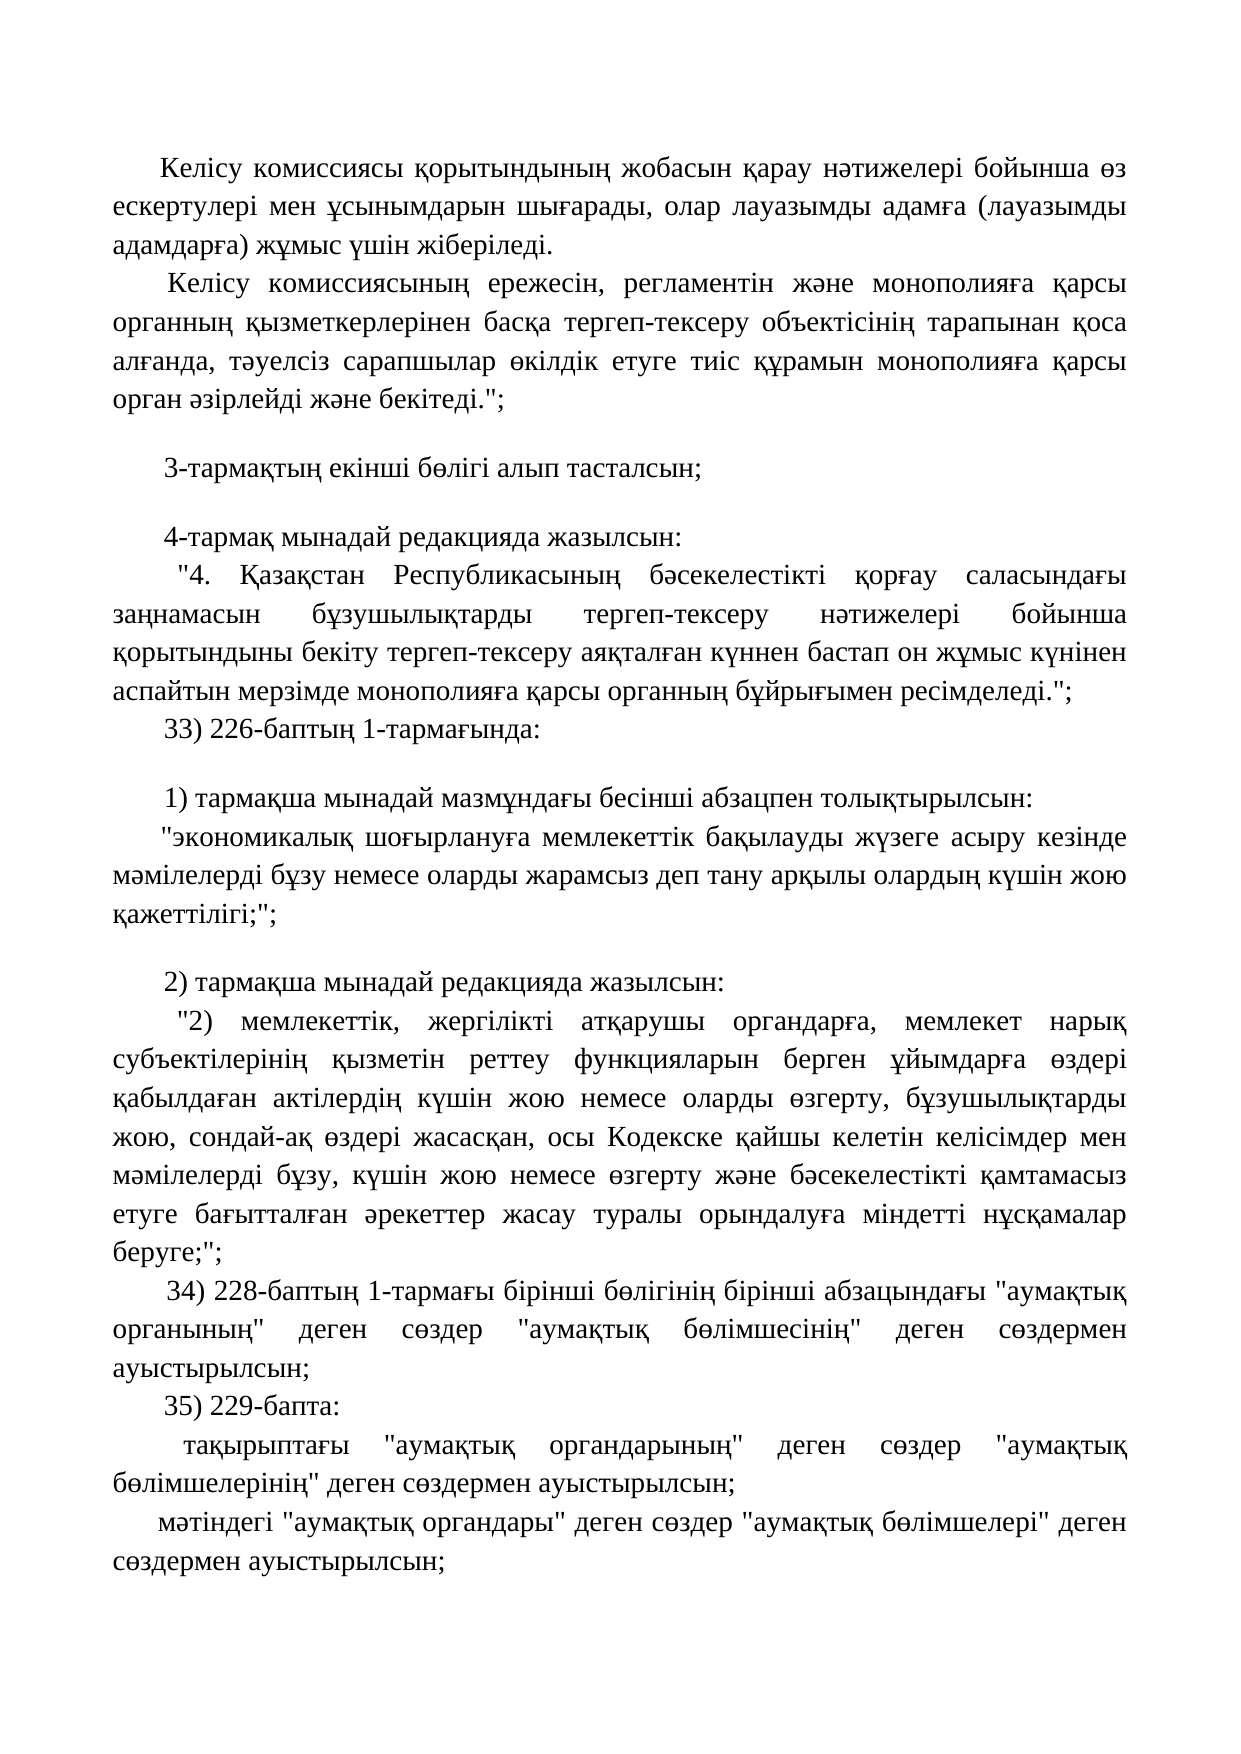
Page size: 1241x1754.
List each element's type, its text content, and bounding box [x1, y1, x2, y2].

text 34) 228-баптың 1-тармағы бірінші бөлігінің бірінші абзацындағы "аумақтық органының" деген сөздер "аумақтық бөлімшесінің" деген сөздермен ауыстырылсын; [112, 1273, 1128, 1383]
text "2) мемлекеттік, жергілікті атқарушы органдарға, мемлекет нарық субъектілерінің қызметін реттеу функцияларын берген ұйымдарға өздері қабылдаған актілердің күшін жою немесе оларды өзгерту, бұзушылықтарды жою, сондай-ақ өздері жасасқан, осы Кодекске қайшы келетін келісімдер мен мәмілелерді бұзу, күшін жою немесе өзгерту және бәсекелестікті қамтамасыз етуге бағытталған әрекеттер жасау туралы орындалуға міндетті нұсқамалар беруге;"; [112, 1003, 1128, 1268]
text 35) 229-бапта: [112, 1388, 1128, 1422]
text 2) тармақша мынадай редакцияда жазылсын: [112, 964, 1128, 998]
text "4. Қазақстан Республикасының бәсекелестікті қорғау саласындағы заңнамасын бұзушылықтарды тергеп-тексеру нәтижелері бойынша қорытындыны бекіту тергеп-тексеру аяқталған күннен бастап он жұмыс күнінен аспайтын мерзімде монополияға қарсы органның бұйрығымен ресімделеді."; [112, 557, 1128, 706]
text Келісу комиссиясы қорытындының жобасын қарау нәтижелері бойынша өз ескертулері мен ұсынымдарын шығарады, олар лауазымды адамға (лауазымды адамдарға) жұмыс үшін жіберіледі. [112, 150, 1128, 261]
text тақырыптағы "аумақтық органдарының" деген сөздер "аумақтық бөлімшелерінің" деген сөздермен ауыстырылсын; [112, 1427, 1128, 1499]
text 4-тармақ мынадай редакцияда жазылсын: [112, 519, 1128, 552]
text 33) 226-баптың 1-тармағында: [112, 711, 1128, 745]
text 1) тармақша мынадай мазмұндағы бесінші абзацпен толықтырылсын: [112, 780, 1128, 814]
text Келісу комиссиясының ережесін, регламентін және монополияға қарсы органның қызметкерлерінен басқа тергеп-тексеру объектісінің тарапынан қоса алғанда, тәуелсіз сарапшылар өкілдік етуге тиіс құрамын монополияға қарсы орган әзірлейді және бекітеді."; [112, 266, 1128, 415]
text "экономикалық шоғырлануға мемлекеттік бақылауды жүзеге асыру кезінде мәмілелерді бұзу немесе оларды жарамсыз деп тану арқылы олардың күшін жою қажеттілігі;"; [112, 819, 1128, 929]
text мәтіндегі "аумақтық органдары" деген сөздер "аумақтық бөлімшелері" деген сөздермен ауыстырылсын; [112, 1504, 1128, 1576]
text 3-тармақтың екінші бөлігі алып тасталсын; [112, 450, 1128, 483]
